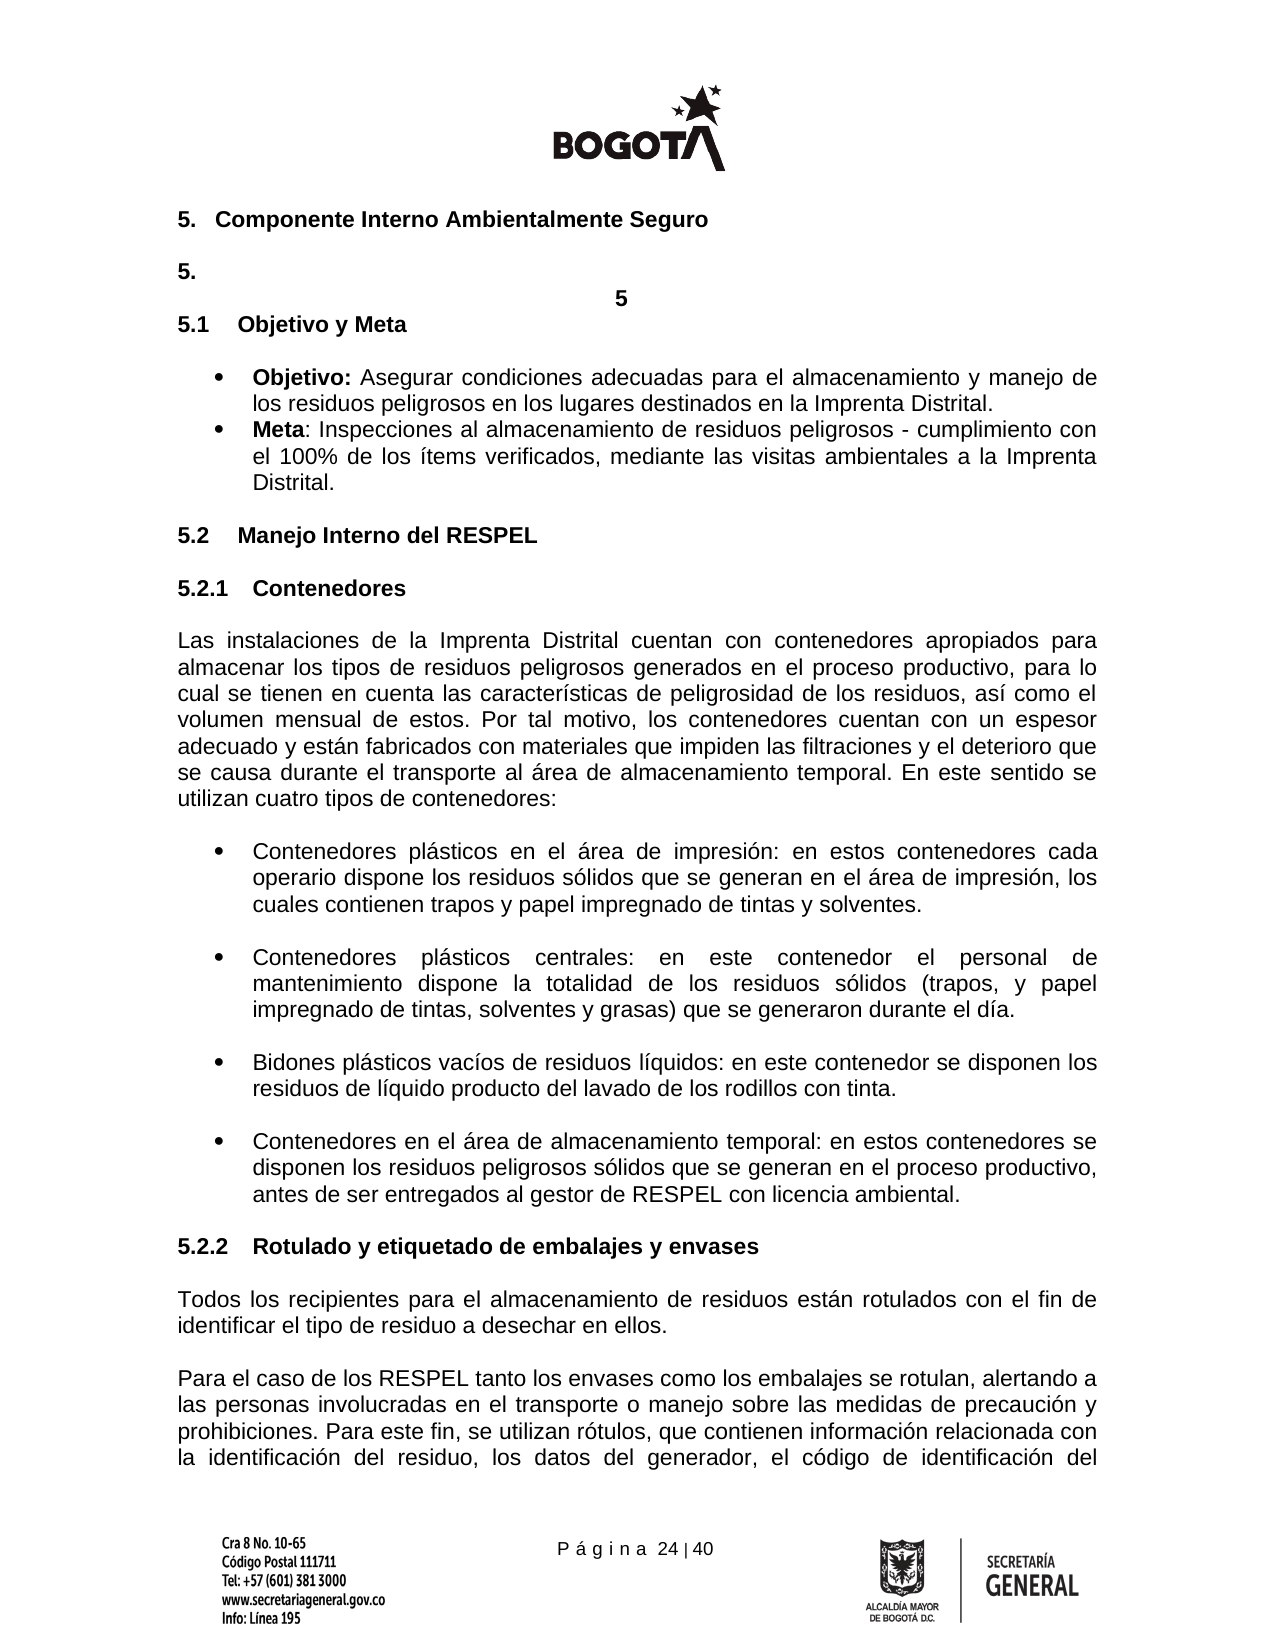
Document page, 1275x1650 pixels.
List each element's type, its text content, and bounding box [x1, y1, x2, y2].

text Las instalaciones de la Imprenta Distrital cuentan con contenedores apropiados para almacenar los tipos de residuos peligrosos generados en el proceso productivo, para lo cual se tienen en cuenta las características de peligrosidad de los residuos, así como el volumen mensual de estos. Por tal motivo, los contenedores cuentan con un espesor adecuado y están fabricados con materiales que impiden las filtraciones y el deterioro que se causa durante el transporte al área de almacenamiento temporal. En este sentido se utilizan cuatro tipos de contenedores: [177, 627, 1098, 812]
picture [149, 1513, 505, 1650]
list Meta: Inspecciones al almacenamiento de residuos peligrosos - cumplimiento con el 100% de los ítems verificados, mediante las visitas ambientales a la Imprenta Distrital. [215, 416, 1098, 495]
list Contenedores plásticos en el área de impresión: en estos contenedores cada operario dispone los residuos sólidos que se generan en el área de impresión, los cuales contienen trapos y papel impregnado de tintas y solventes. [215, 838, 1098, 917]
picture [807, 1513, 1126, 1650]
subtitle Componente Interno Ambientalmente Seguro [177, 206, 1098, 232]
text Todos los recipientes para el almacenamiento de residuos están rotulados con el fin de identificar el tipo de residuo a desechar en ellos. [177, 1286, 1098, 1339]
list Contenedores en el área de almacenamiento temporal: en estos contenedores se disponen los residuos peligrosos sólidos que se generan en el proceso productivo, antes de ser entregados al gestor de RESPEL con licencia ambiental. [215, 1128, 1098, 1207]
subtitle Rotulado y etiquetado de embalajes y envases [177, 1233, 1098, 1260]
list Bidones plásticos vacíos de residuos líquidos: en este contenedor se disponen los residuos de líquido producto del lavado de los rodillos con tinta. [215, 1049, 1098, 1102]
subtitle Objetivo y Meta [177, 311, 1098, 337]
subtitle Contenedores [177, 574, 1098, 601]
subtitle Manejo Interno del RESPEL [177, 522, 1098, 548]
picture [540, 76, 735, 181]
list Objetivo: Asegurar condiciones adecuadas para el almacenamiento y manejo de los residuos peligrosos en los lugares destinados en la Imprenta Distrital. [215, 364, 1098, 416]
list Contenedores plásticos centrales: en este contenedor el personal de mantenimiento dispone la totalidad de los residuos sólidos (trapos, y papel impregnado de tintas, solventes y grasas) que se generaron durante el día. [215, 943, 1098, 1022]
